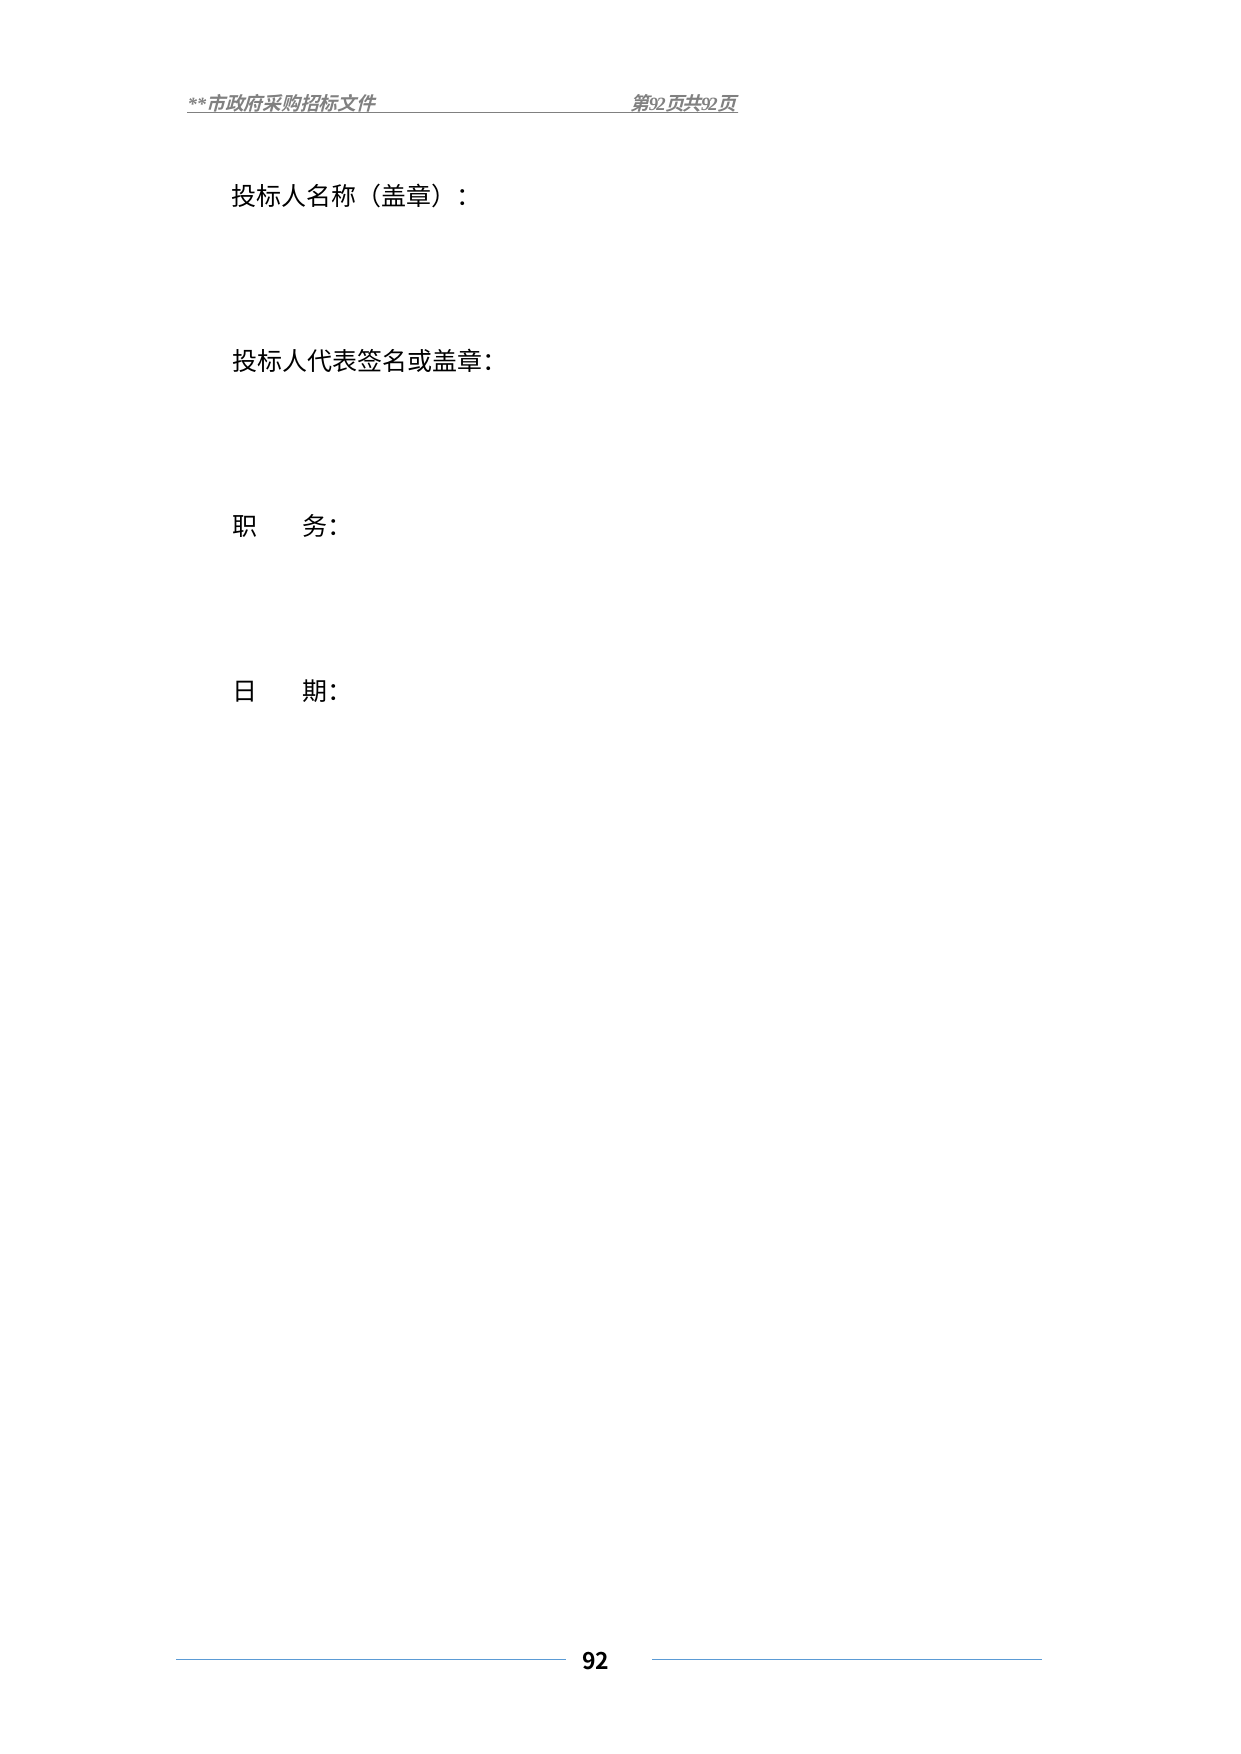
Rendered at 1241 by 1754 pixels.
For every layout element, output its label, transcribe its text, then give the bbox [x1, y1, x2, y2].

text 投标人代表签名或盖章： [187, 327, 1053, 392]
text 投标人名称（盖章）： [231, 162, 1053, 227]
text 职 务： [187, 492, 1053, 557]
text 日 期： [187, 657, 1053, 722]
